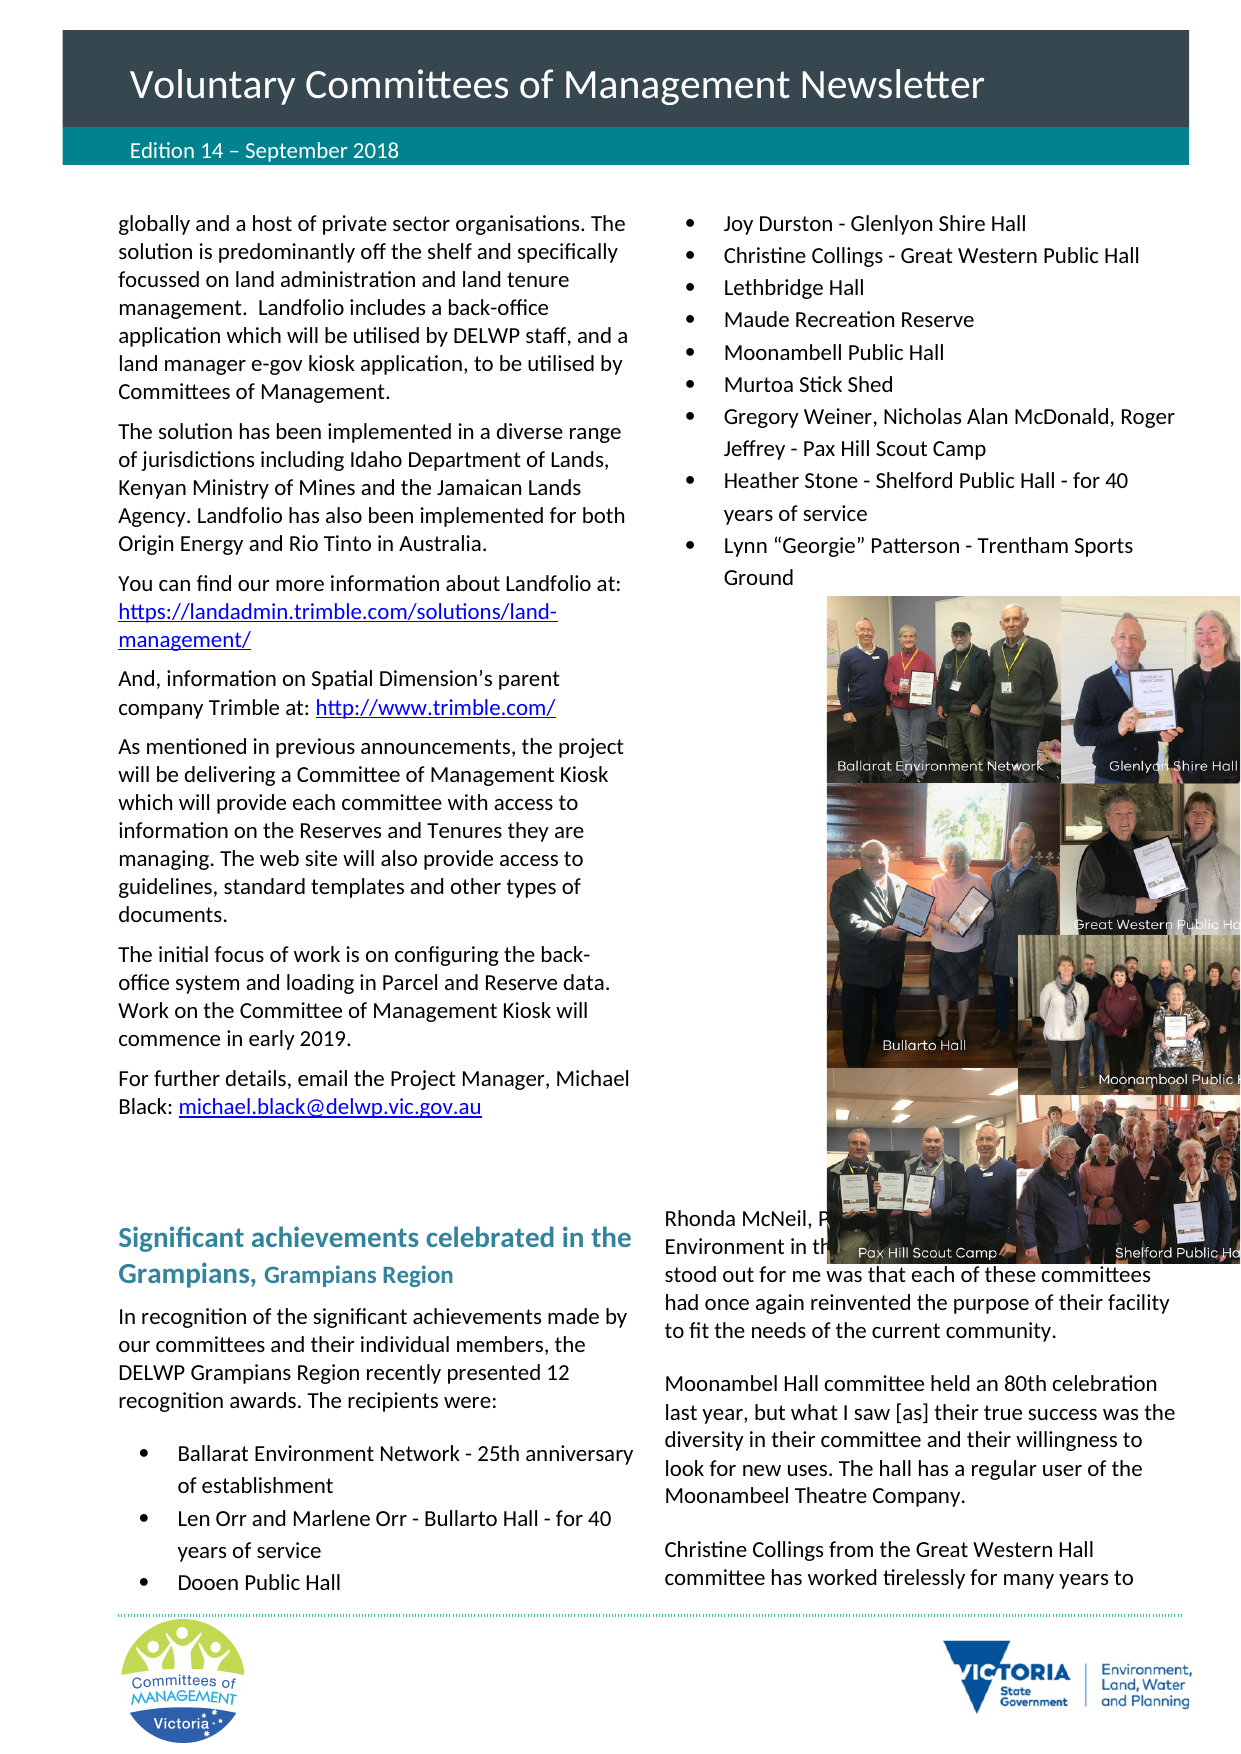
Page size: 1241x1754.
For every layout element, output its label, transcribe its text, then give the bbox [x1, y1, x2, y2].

text As mentioned in previous announcements, the project will be delivering a Committee of Management Kiosk which will provide each committee with access to information on the Reserves and Tenures they are managing. The web site will also provide access to guidelines, standard templates and other types of documents. [118, 732, 635, 928]
list Moonambell Public Hall [686, 338, 1181, 366]
list Ballarat Environment Network - 25th anniversary of establishment [140, 1439, 635, 1499]
picture [121, 1619, 244, 1743]
text And, information on Spatial Dimension’s parent company Trimble at: http://www.trimble.com/ [118, 664, 635, 721]
text The initial focus of work is on configuring the back-office system and loading in Parcel and Reserve data. Work on the Committee of Management Kiosk will commence in early 2019. [118, 940, 635, 1052]
list Lethbridge Hall [686, 273, 1181, 301]
list Maude Recreation Reserve [686, 306, 1181, 333]
text Moonambel Hall committee held an 80th celebration last year, but what I saw [as] their true success was the diversity in their committee and their willingness to look for new uses. The hall has a regular user of the Moonambeel Theatre Company. [664, 1369, 1181, 1510]
list Gregory Weiner, Nicholas Alan McDonald, Roger Jeffrey - Pax Hill Scout Camp [686, 402, 1181, 462]
picture [62, 30, 1190, 165]
list Heather Stone - Shelford Public Hall - for 40 years of service [686, 466, 1181, 527]
picture [905, 1634, 1230, 1723]
text For further details, email the Project Manager, Michael Black: michael.black@delwp.vic.gov.au [118, 1064, 635, 1120]
text Rhonda McNeil, Program Manager, Land and Built Environment in the Wimmera said: "Something that stood out for me was that each of these committees had once again reinvented the purpose of their facility to fit the needs of the current community. [664, 1204, 1181, 1344]
list Lynn “Georgie” Patterson - Trentham Sports Ground [686, 531, 1181, 591]
text In recognition of the significant achievements made by our committees and their individual members, the DELWP Grampians Region recently presented 12 recognition awards. The recipients were: [118, 1302, 635, 1414]
list Joy Durston - Glenlyon Shire Hall [686, 209, 1181, 237]
text You can find our more information about Landfolio at: https://landadmin.trimble.com/solutions/land-management/ [118, 569, 635, 653]
list Len Orr and Marlene Orr - Bullarto Hall - for 40 years of service [140, 1504, 635, 1564]
list Christine Collings - Great Western Public Hall [686, 241, 1181, 269]
text The solution has been implemented in a diverse range of jurisdictions including Idaho Department of Lands, Kenyan Ministry of Mines and the Jamaican Lands Agency. Landfolio has also been implemented for both Origin Energy and Rio Tinto in Australia. [118, 417, 635, 557]
text Significant achievements celebrated in the Grampians, Grampians Region [118, 1219, 635, 1290]
picture [826, 596, 1241, 1264]
list Murtoa Stick Shed [686, 370, 1181, 398]
list Dooen Public Hall [140, 1568, 635, 1596]
